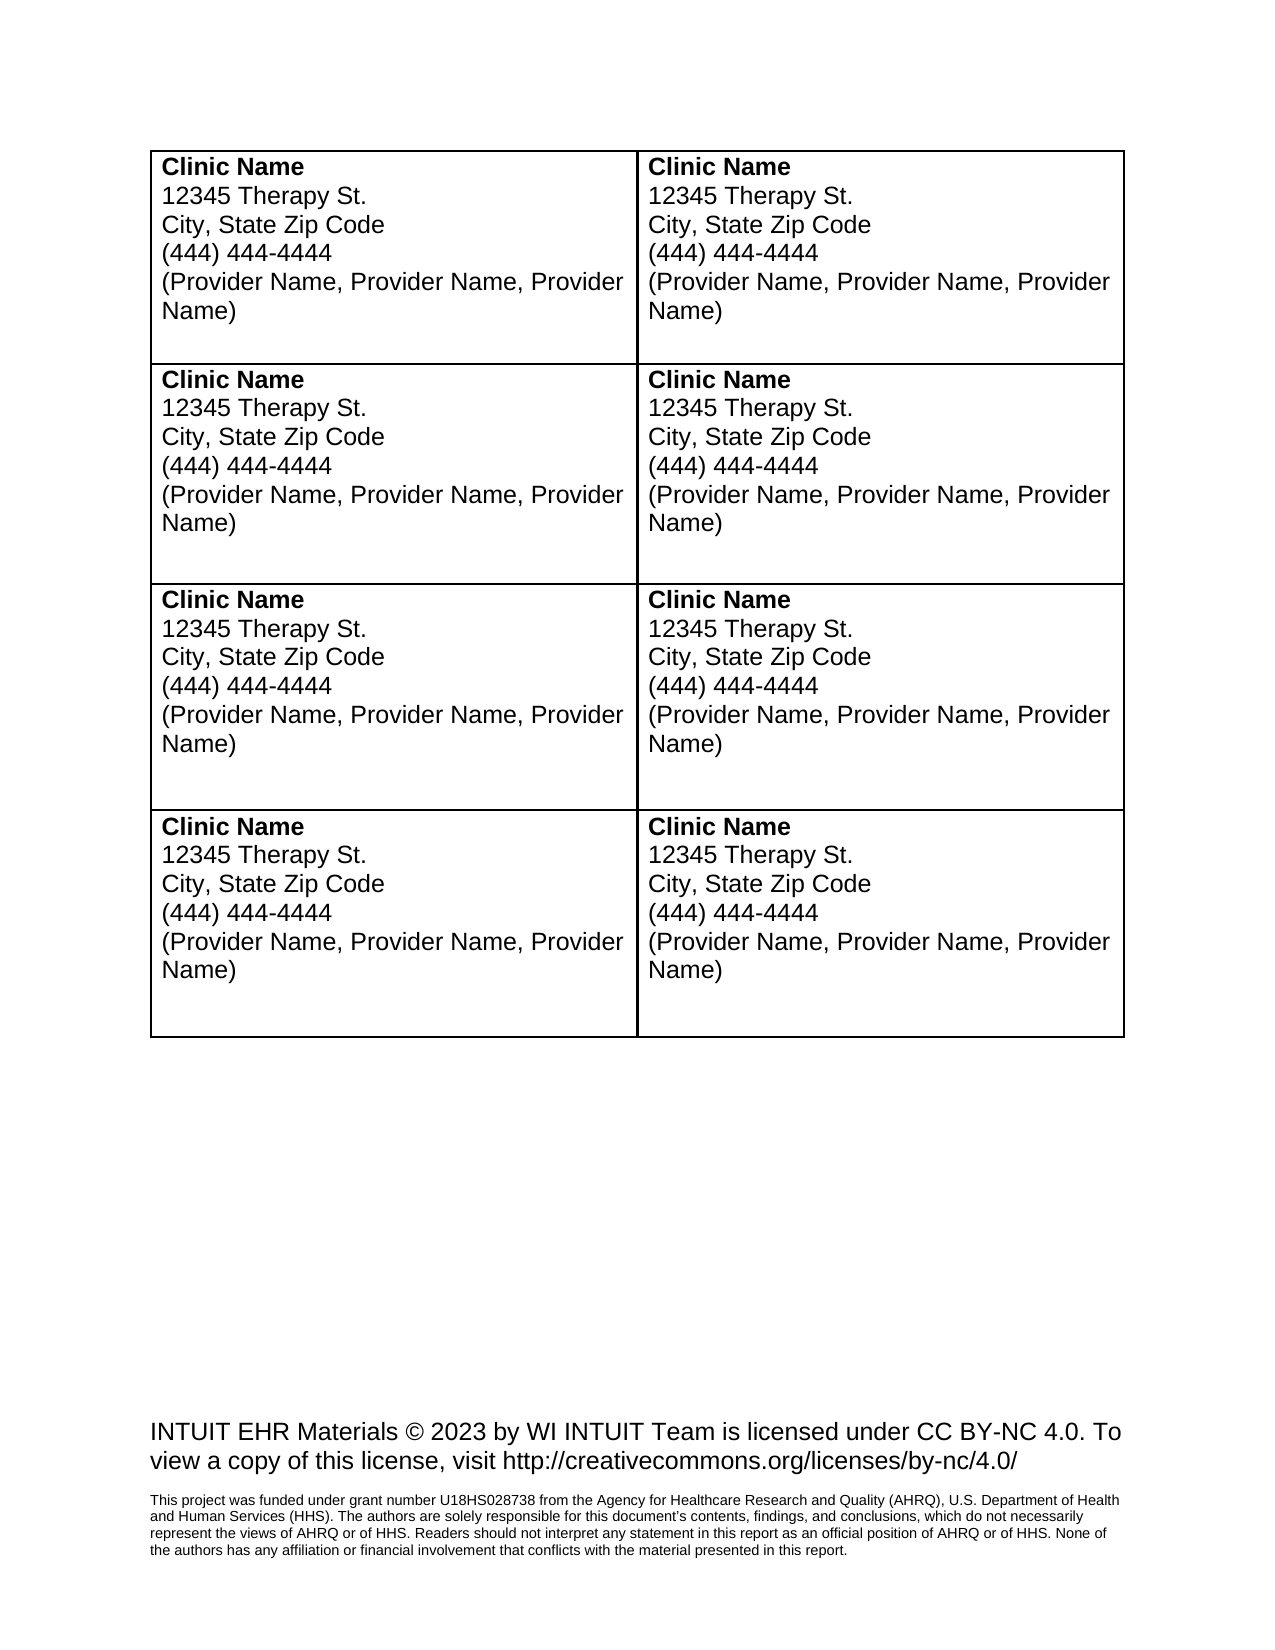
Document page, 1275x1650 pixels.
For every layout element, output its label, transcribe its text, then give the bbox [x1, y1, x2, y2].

table_header Clinic Name 12345 Therapy St. City, State Zip Code (444) 444-4444 (Provider Name, Provider Name, Provider Name) [152, 152, 636, 362]
table_header Clinic Name 12345 Therapy St. City, State Zip Code (444) 444-4444 (Provider Name, Provider Name, Provider Name) [639, 152, 1123, 362]
table_cell Clinic Name 12345 Therapy St. City, State Zip Code (444) 444-4444 (Provider Name, Provider Name, Provider Name) [639, 365, 1123, 583]
table_cell Clinic Name 12345 Therapy St. City, State Zip Code (444) 444-4444 (Provider Name, Provider Name, Provider Name) [152, 365, 636, 583]
table_cell Clinic Name 12345 Therapy St. City, State Zip Code (444) 444-4444 (Provider Name, Provider Name, Provider Name) [152, 811, 636, 1036]
table_cell Clinic Name 12345 Therapy St. City, State Zip Code (444) 444-4444 (Provider Name, Provider Name, Provider Name) [152, 585, 636, 809]
table_cell Clinic Name 12345 Therapy St. City, State Zip Code (444) 444-4444 (Provider Name, Provider Name, Provider Name) [639, 811, 1123, 1036]
table_cell Clinic Name 12345 Therapy St. City, State Zip Code (444) 444-4444 (Provider Name, Provider Name, Provider Name) [639, 585, 1123, 809]
